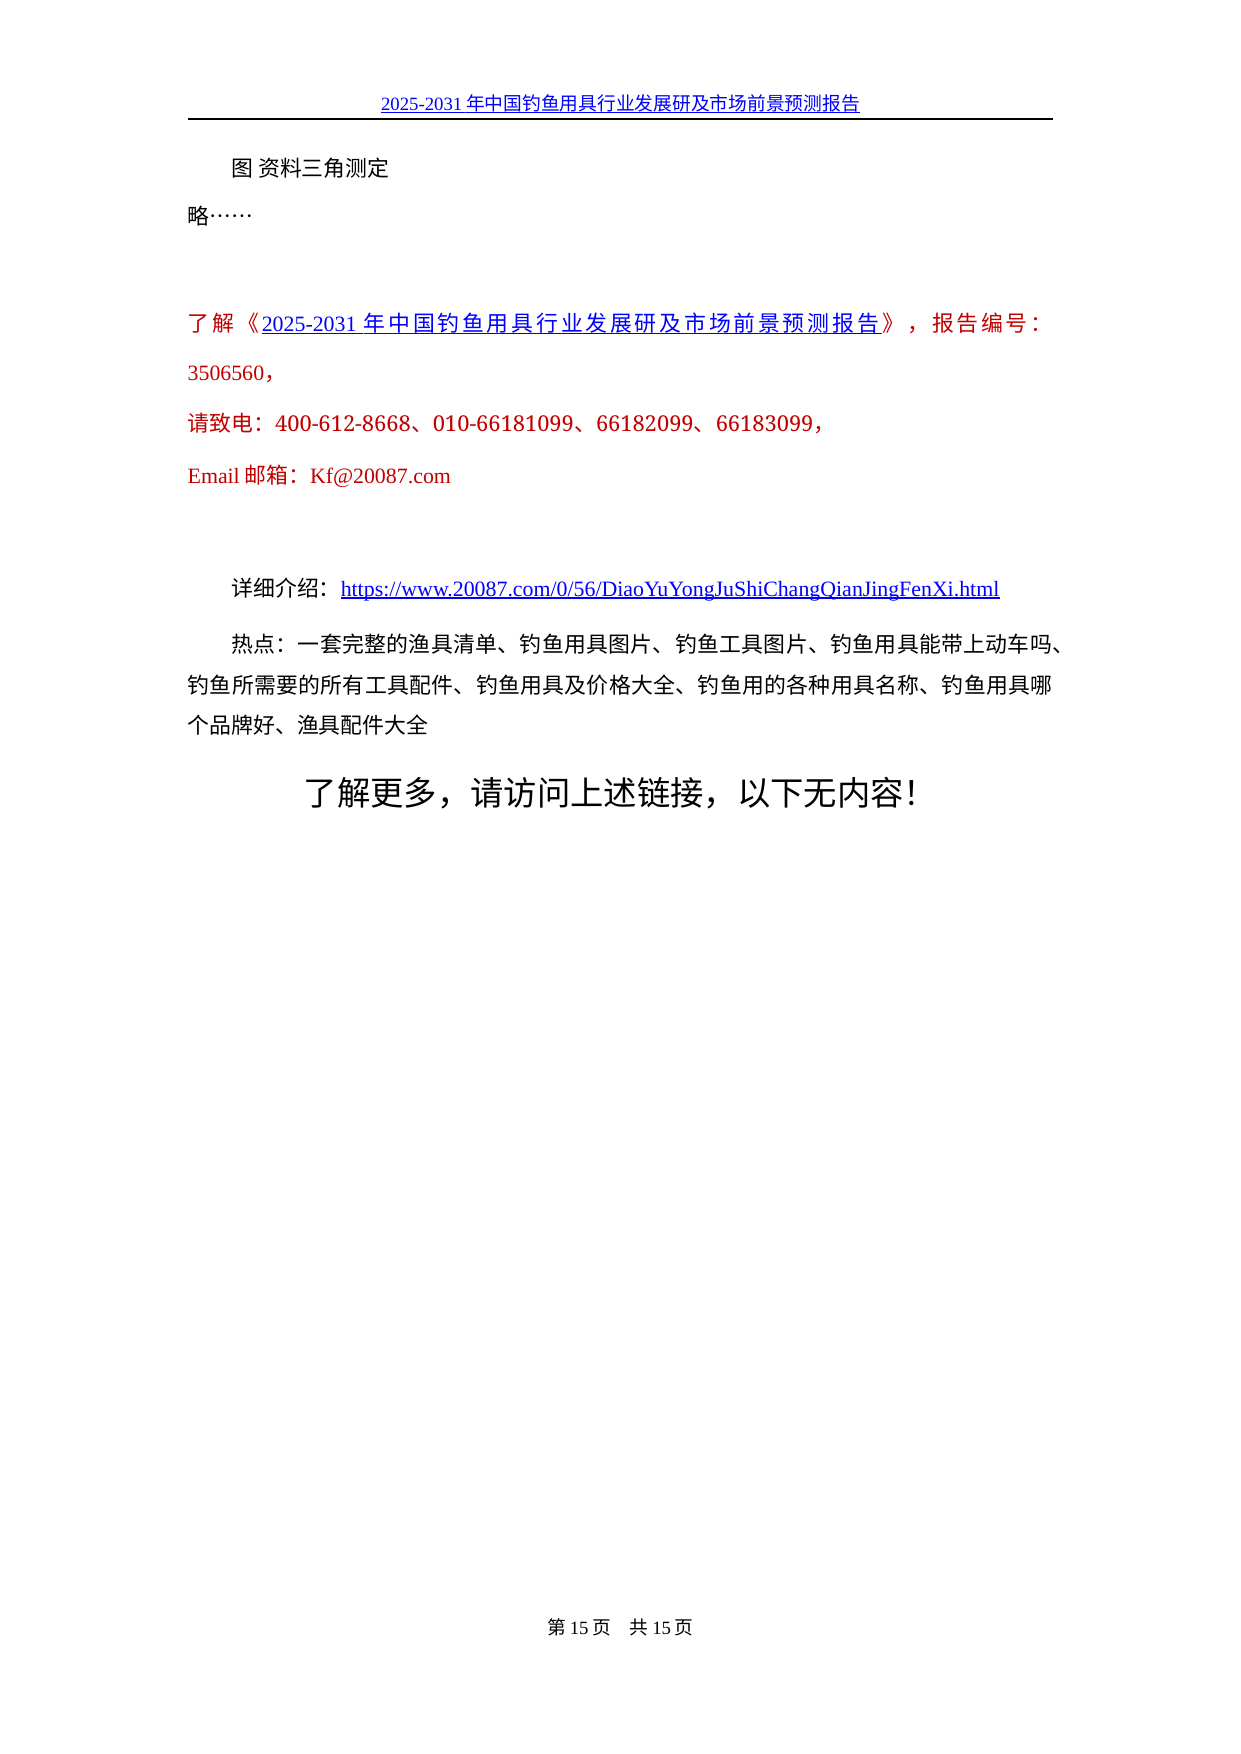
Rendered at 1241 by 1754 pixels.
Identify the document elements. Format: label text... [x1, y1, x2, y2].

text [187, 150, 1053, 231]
text 详细介绍：https://www.20087.com/0/56/DiaoYuYongJuShiChangQianJingFenXi.html [187, 570, 1053, 603]
title 了解更多，请访问上述链接，以下无内容！ [187, 758, 1053, 823]
text 了解《2025-2031年中国钓鱼用具行业发展研及市场前景预测报告》，报告编号：3506560， [187, 305, 1053, 387]
text 热点：一套完整的渔具清单、钓鱼用具图片、钓鱼工具图片、钓鱼用具能带上动车吗、钓鱼所需要的所有工具配件、钓鱼用具及价格大全、钓鱼用的各种用具名称、钓鱼用具哪个品牌好、渔具配件大全 [187, 627, 1053, 741]
text 请致电：400-612-8668、010-66181099、66182099、66183099， [187, 406, 1053, 438]
text Email邮箱：Kf@20087.com [187, 457, 1053, 490]
